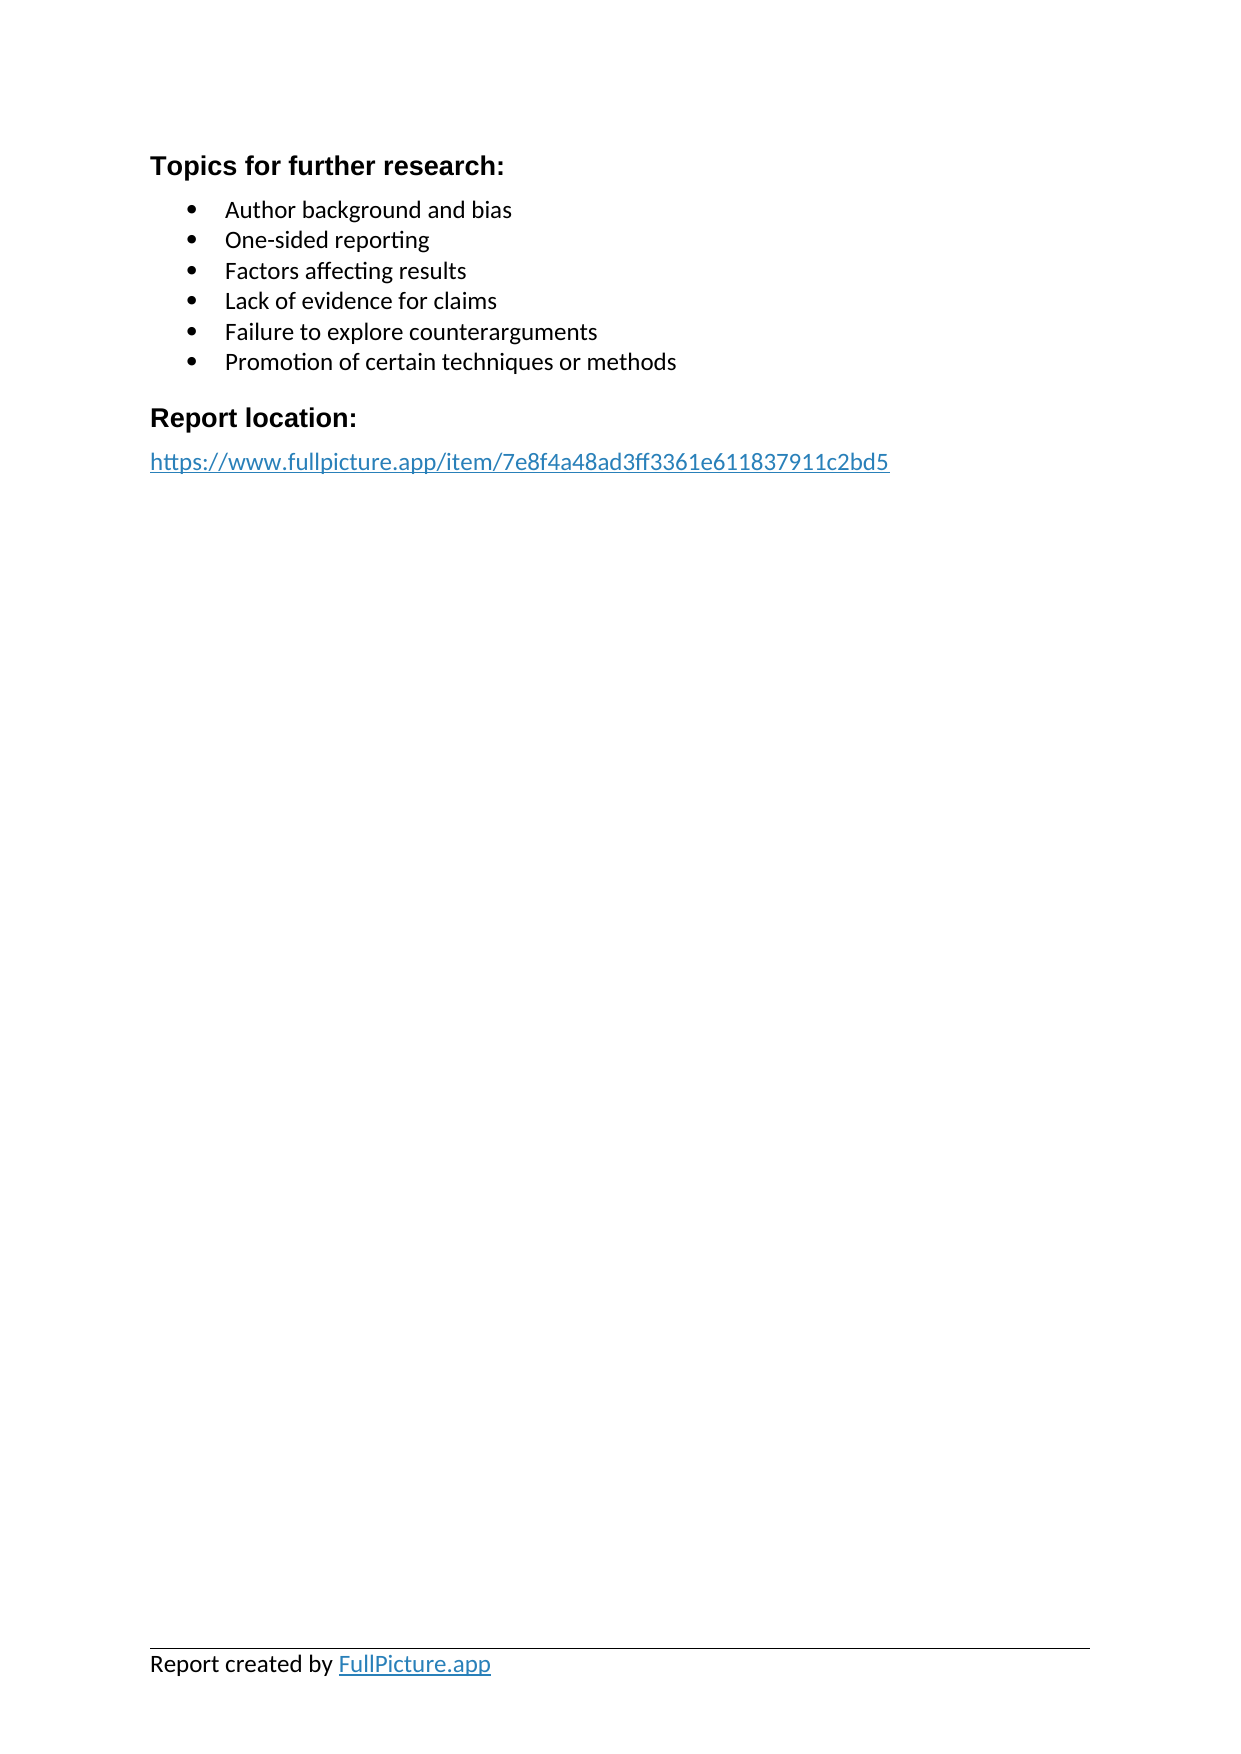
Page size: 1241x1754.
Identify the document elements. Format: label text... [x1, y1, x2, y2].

list Lack of evidence for claims [187, 285, 1090, 316]
list Author background and bias [187, 194, 1090, 224]
list Promotion of certain techniques or methods [187, 346, 1090, 377]
text https://www.fullpicture.app/item/7e8f4a48ad3ff3361e611837911c2bd5 [150, 446, 1090, 476]
list Factors affecting results [187, 255, 1090, 285]
list One-sided reporting [187, 224, 1090, 255]
subtitle Topics for further research: [150, 150, 1090, 181]
list Failure to explore counterarguments [187, 316, 1090, 346]
subtitle Report location: [150, 402, 1090, 433]
